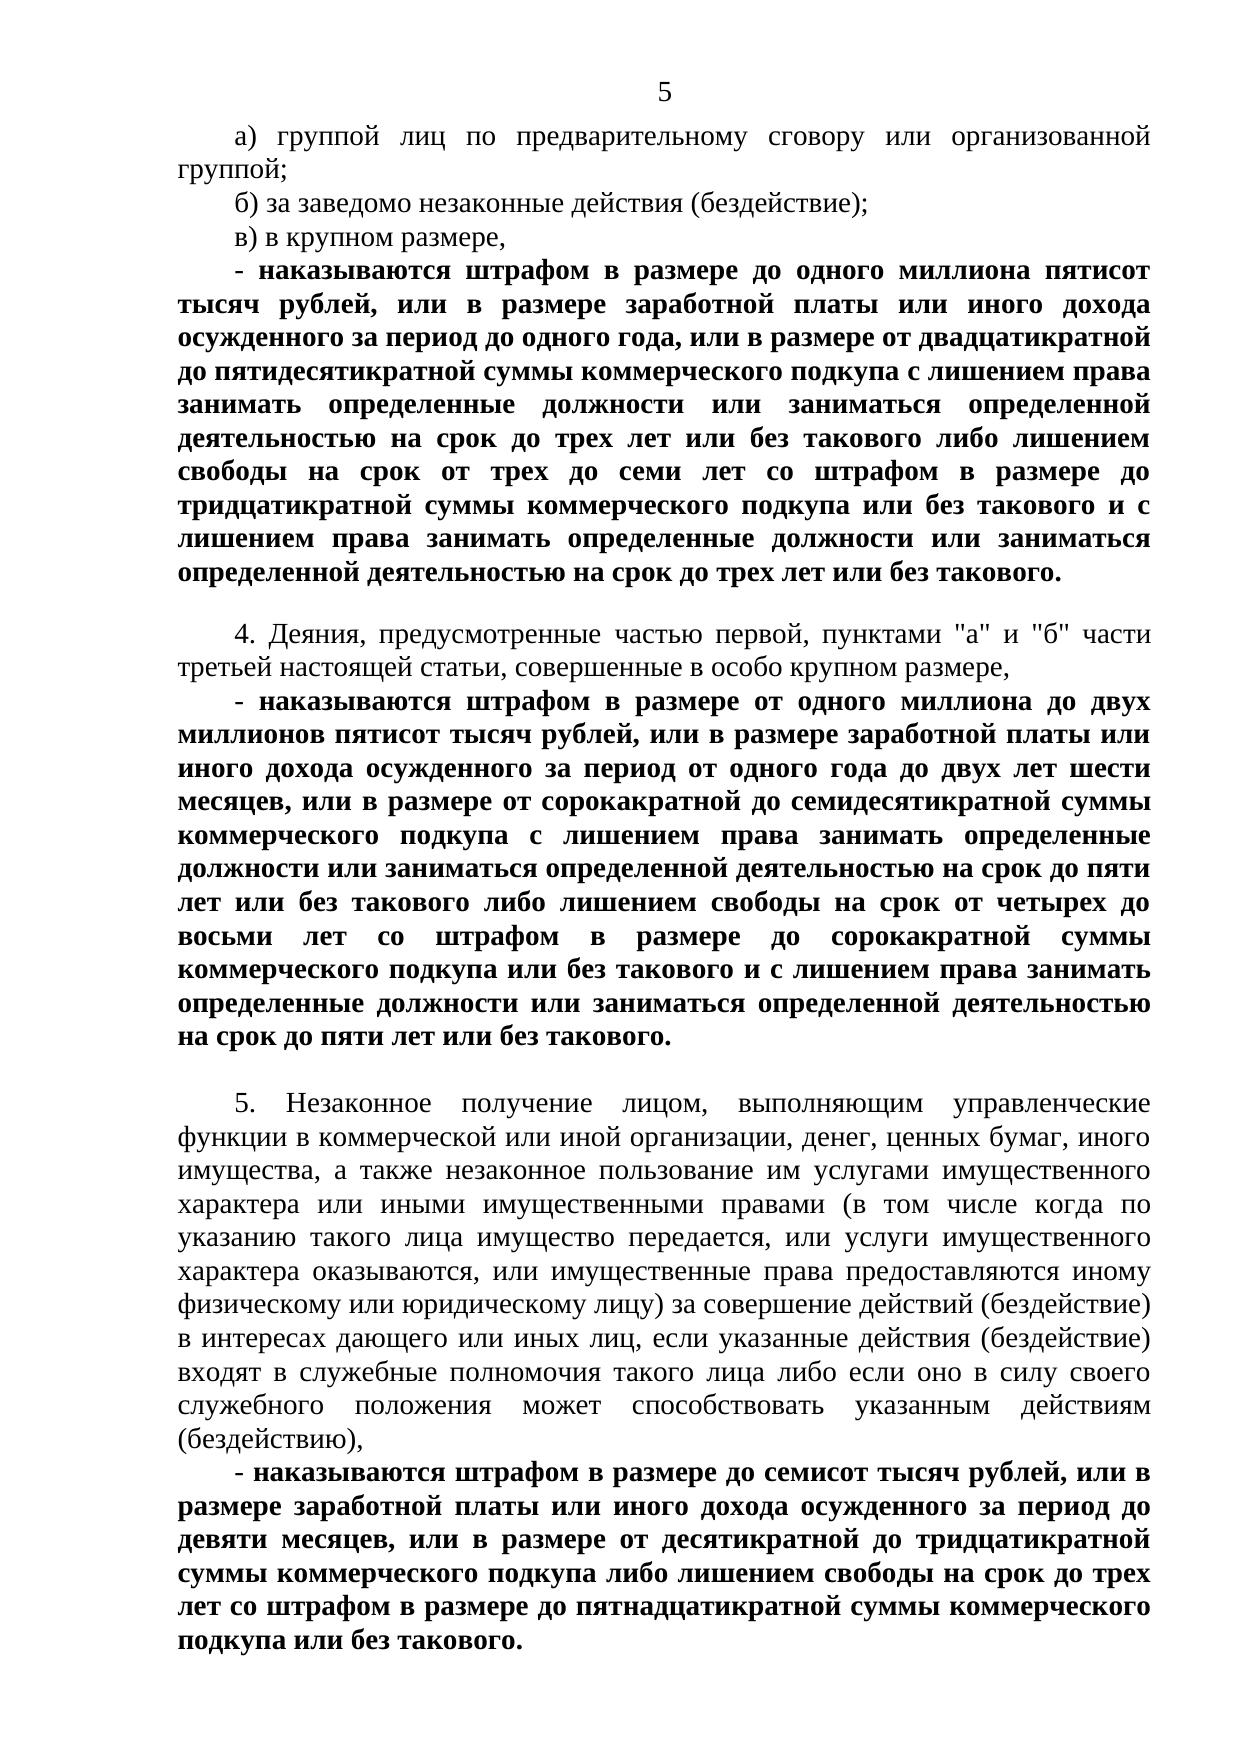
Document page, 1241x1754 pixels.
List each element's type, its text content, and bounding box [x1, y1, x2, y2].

text а) группой лиц по предварительному сговору или организованной группой; [177, 118, 1152, 185]
text б) за заведомо незаконные действия (бездействие); [177, 185, 1152, 219]
text - наказываются штрафом в размере до одного миллиона пятисот тысяч рублей, или в размере заработной платы или иного дохода осужденного за период до одного года, или в размере от двадцатикратной до пятидесятикратной суммы коммерческого подкупа с лишением права занимать определенные должности или заниматься определенной деятельностью на срок до трех лет или без такового либо лишением свободы на срок от трех до семи лет со штрафом в размере до тридцатикратной суммы коммерческого подкупа или без такового и с лишением права занимать определенные должности или заниматься определенной деятельностью на срок до трех лет или без такового. [177, 252, 1152, 588]
text - наказываются штрафом в размере до семисот тысяч рублей, или в размере заработной платы или иного дохода осужденного за период до девяти месяцев, или в размере от десятикратной до тридцатикратной суммы коммерческого подкупа либо лишением свободы на срок до трех лет со штрафом в размере до пятнадцатикратной суммы коммерческого подкупа или без такового. [177, 1454, 1152, 1656]
text 5. Незаконное получение лицом, выполняющим управленческие функции в коммерческой или иной организации, денег, ценных бумаг, иного имущества, а также незаконное пользование им услугами имущественного характера или иными имущественными правами (в том числе когда по указанию такого лица имущество передается, или услуги имущественного характера оказываются, или имущественные права предоставляются иному физическому или юридическому лицу) за совершение действий (бездействие) в интересах дающего или иных лиц, если указанные действия (бездействие) входят в служебные полномочия такого лица либо если оно в силу своего служебного положения может способствовать указанным действиям (бездействию), [177, 1085, 1152, 1454]
text - наказываются штрафом в размере от одного миллиона до двух миллионов пятисот тысяч рублей, или в размере заработной платы или иного дохода осужденного за период от одного года до двух лет шести месяцев, или в размере от сорокакратной до семидесятикратной суммы коммерческого подкупа с лишением права занимать определенные должности или заниматься определенной деятельностью на срок до пяти лет или без такового либо лишением свободы на срок от четырех до восьми лет со штрафом в размере до сорокакратной суммы коммерческого подкупа или без такового и с лишением права занимать определенные должности или заниматься определенной деятельностью на срок до пяти лет или без такового. [177, 683, 1152, 1052]
text 4. Деяния, предусмотренные частью первой, пунктами "а" и "б" части третьей настоящей статьи, совершенные в особо крупном размере, [177, 616, 1152, 683]
text в) в крупном размере, [177, 219, 1152, 252]
